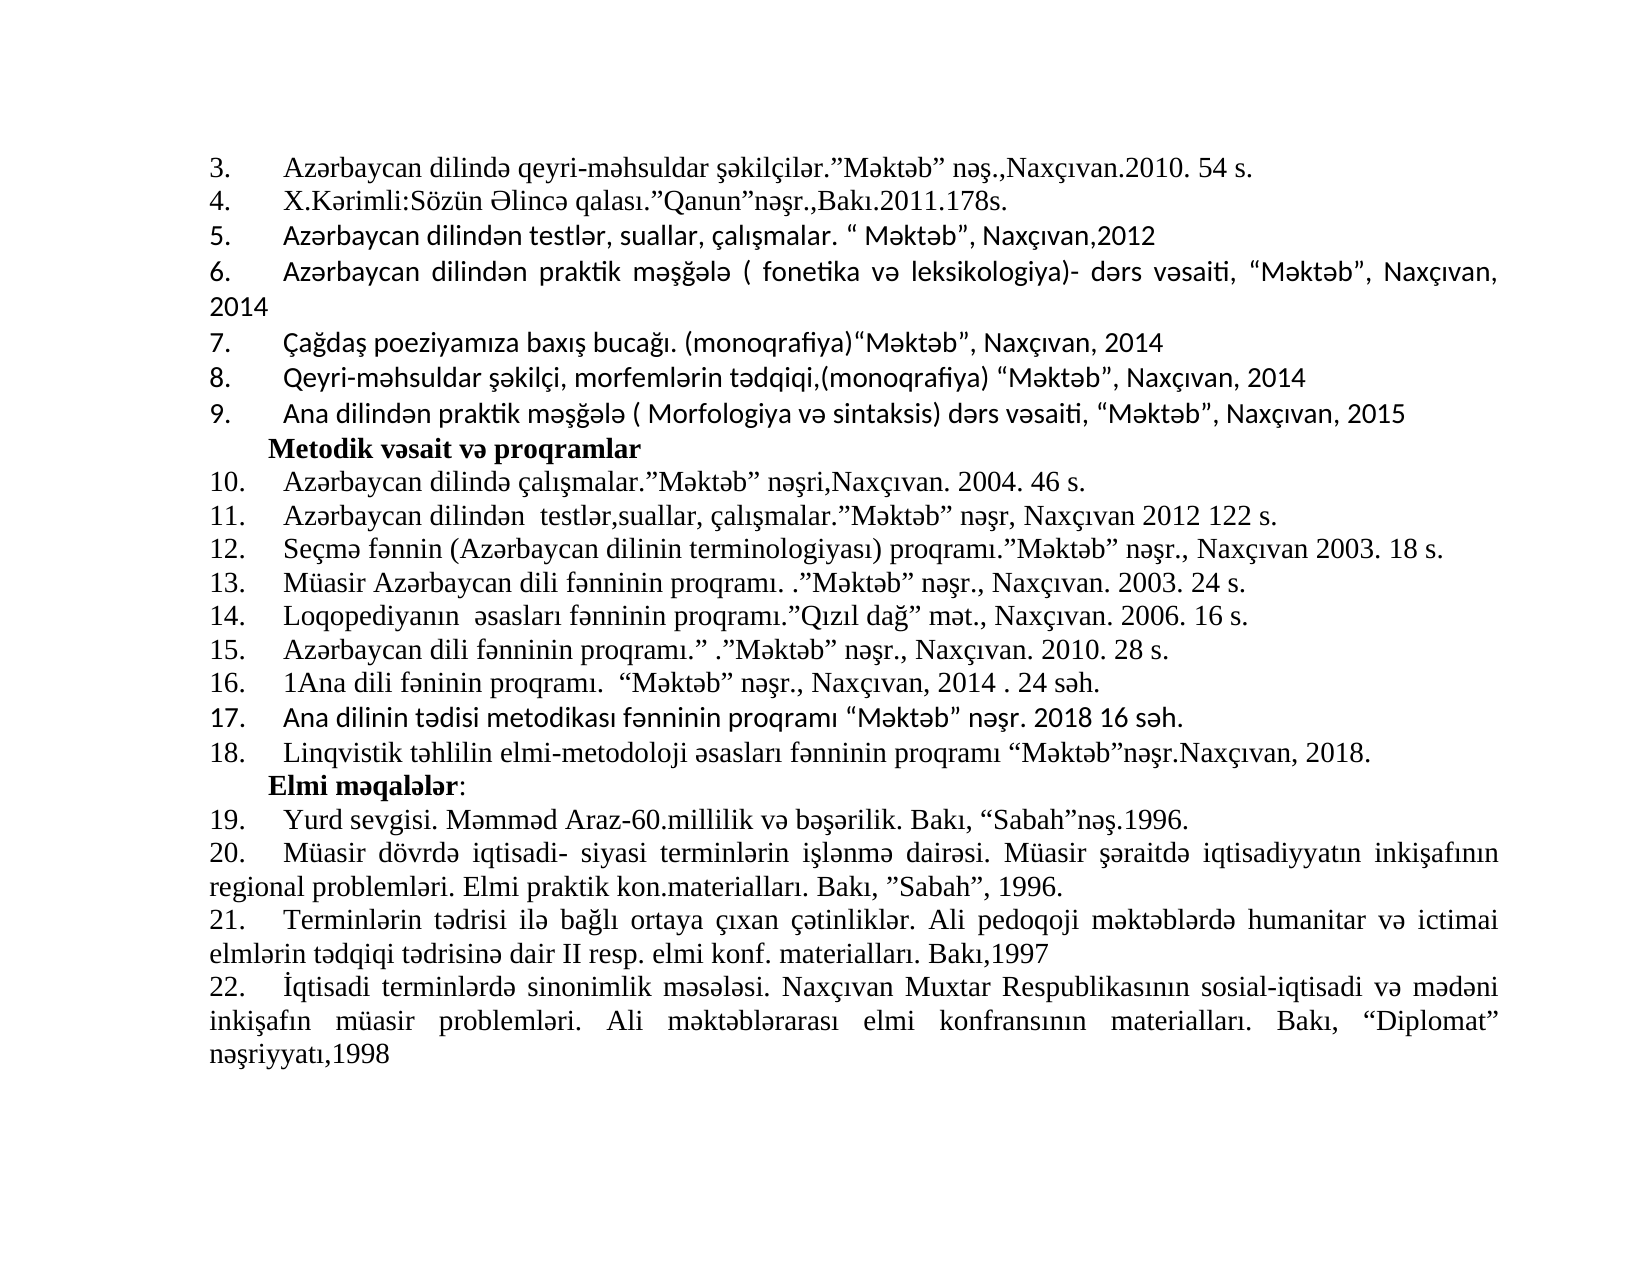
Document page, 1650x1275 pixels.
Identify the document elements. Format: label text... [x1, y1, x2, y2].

list Qeyri-məhsuldar şəkilçi, morfemlərin tədqiqi,(monoqrafiya) “Məktəb”, Naxçıvan, 2014 [209, 359, 1500, 395]
list İqtisadi terminlərdə sinonimlik məsələsi. Naxçıvan Muxtar Respublikasının sosial-iqtisadi və mədəni inkişafın müasir problemləri. Ali məktəblərarası elmi konfransının materialları. Bakı, “Diplomat” nəşriyyatı,1998 [209, 969, 1500, 1070]
list Yurd sevgisi. Məmməd Araz-60.millilik və bəşərilik. Bakı, “Sabah”nəş.1996. [209, 802, 1500, 835]
list Linqvistik təhlilin elmi-metodoloji əsasları fənninin proqramı “Məktəb”nəşr.Naxçıvan, 2018. [209, 735, 1500, 768]
list 1Ana dili fəninin proqramı. “Məktəb” nəşr., Naxçıvan, 2014 . 24 səh. [209, 666, 1500, 699]
list Azərbaycan dilində qeyri-məhsuldar şəkilçilər.”Məktəb” nəş.,Naxçıvan.2010. 54 s. [209, 150, 1500, 183]
list X.Kərimli:Sözün Əlincə qalası.”Qanun”nəşr.,Bakı.2011.178s. [209, 183, 1500, 217]
list Azərbaycan dilindən praktik məşğələ ( fonetika və leksikologiya)- dərs vəsaiti, “Məktəb”, Naxçıvan, 2014 [209, 253, 1500, 324]
list Çağdaş poeziyamıza baxış bucağı. (monoqrafiya)“Məktəb”, Naxçıvan, 2014 [209, 324, 1500, 359]
list Loqopediyanın əsasları fənninin proqramı.”Qızıl dağ” mət., Naxçıvan. 2006. 16 s. [209, 598, 1500, 632]
list Müasir dövrdə iqtisadi- siyasi terminlərin işlənmə dairəsi. Müasir şəraitdə iqtisadiyyatın inkişafının regional problemləri. Elmi praktik kon.materialları. Bakı, ”Sabah”, 1996. [209, 835, 1500, 902]
list Terminlərin tədrisi ilə bağlı ortaya çıxan çətinliklər. Ali pedoqoji məktəblərdə humanitar və ictimai elmlərin tədqiqi tədrisinə dair II resp. elmi konf. materialları. Bakı,1997 [209, 902, 1500, 969]
list Seçmə fənnin (Azərbaycan dilinin terminologiyası) proqramı.”Məktəb” nəşr., Naxçıvan 2003. 18 s. [209, 531, 1500, 565]
list Azərbaycan dilində çalışmalar.”Məktəb” nəşri,Naxçıvan. 2004. 46 s. [209, 464, 1500, 498]
text Elmi məqalələr: [209, 768, 1500, 802]
list Müasir Azərbaycan dili fənninin proqramı. .”Məktəb” nəşr., Naxçıvan. 2003. 24 s. [209, 565, 1500, 598]
list Ana dilinin tədisi metodikası fənninin proqramı “Məktəb” nəşr. 2018 16 səh. [209, 699, 1500, 735]
text Metodik vəsait və proqramlar [209, 431, 1500, 464]
list Ana dilindən praktik məşğələ ( Morfologiya və sintaksis) dərs vəsaiti, “Məktəb”, Naxçıvan, 2015 [209, 395, 1500, 431]
list Azərbaycan dili fənninin proqramı.” .”Məktəb” nəşr., Naxçıvan. 2010. 28 s. [209, 632, 1500, 666]
list Azərbaycan dilindən testlər, suallar, çalışmalar. “ Məktəb”, Naxçıvan,2012 [209, 217, 1500, 253]
list Azərbaycan dilindən testlər,suallar, çalışmalar.”Məktəb” nəşr, Naxçıvan 2012 122 s. [209, 498, 1500, 531]
